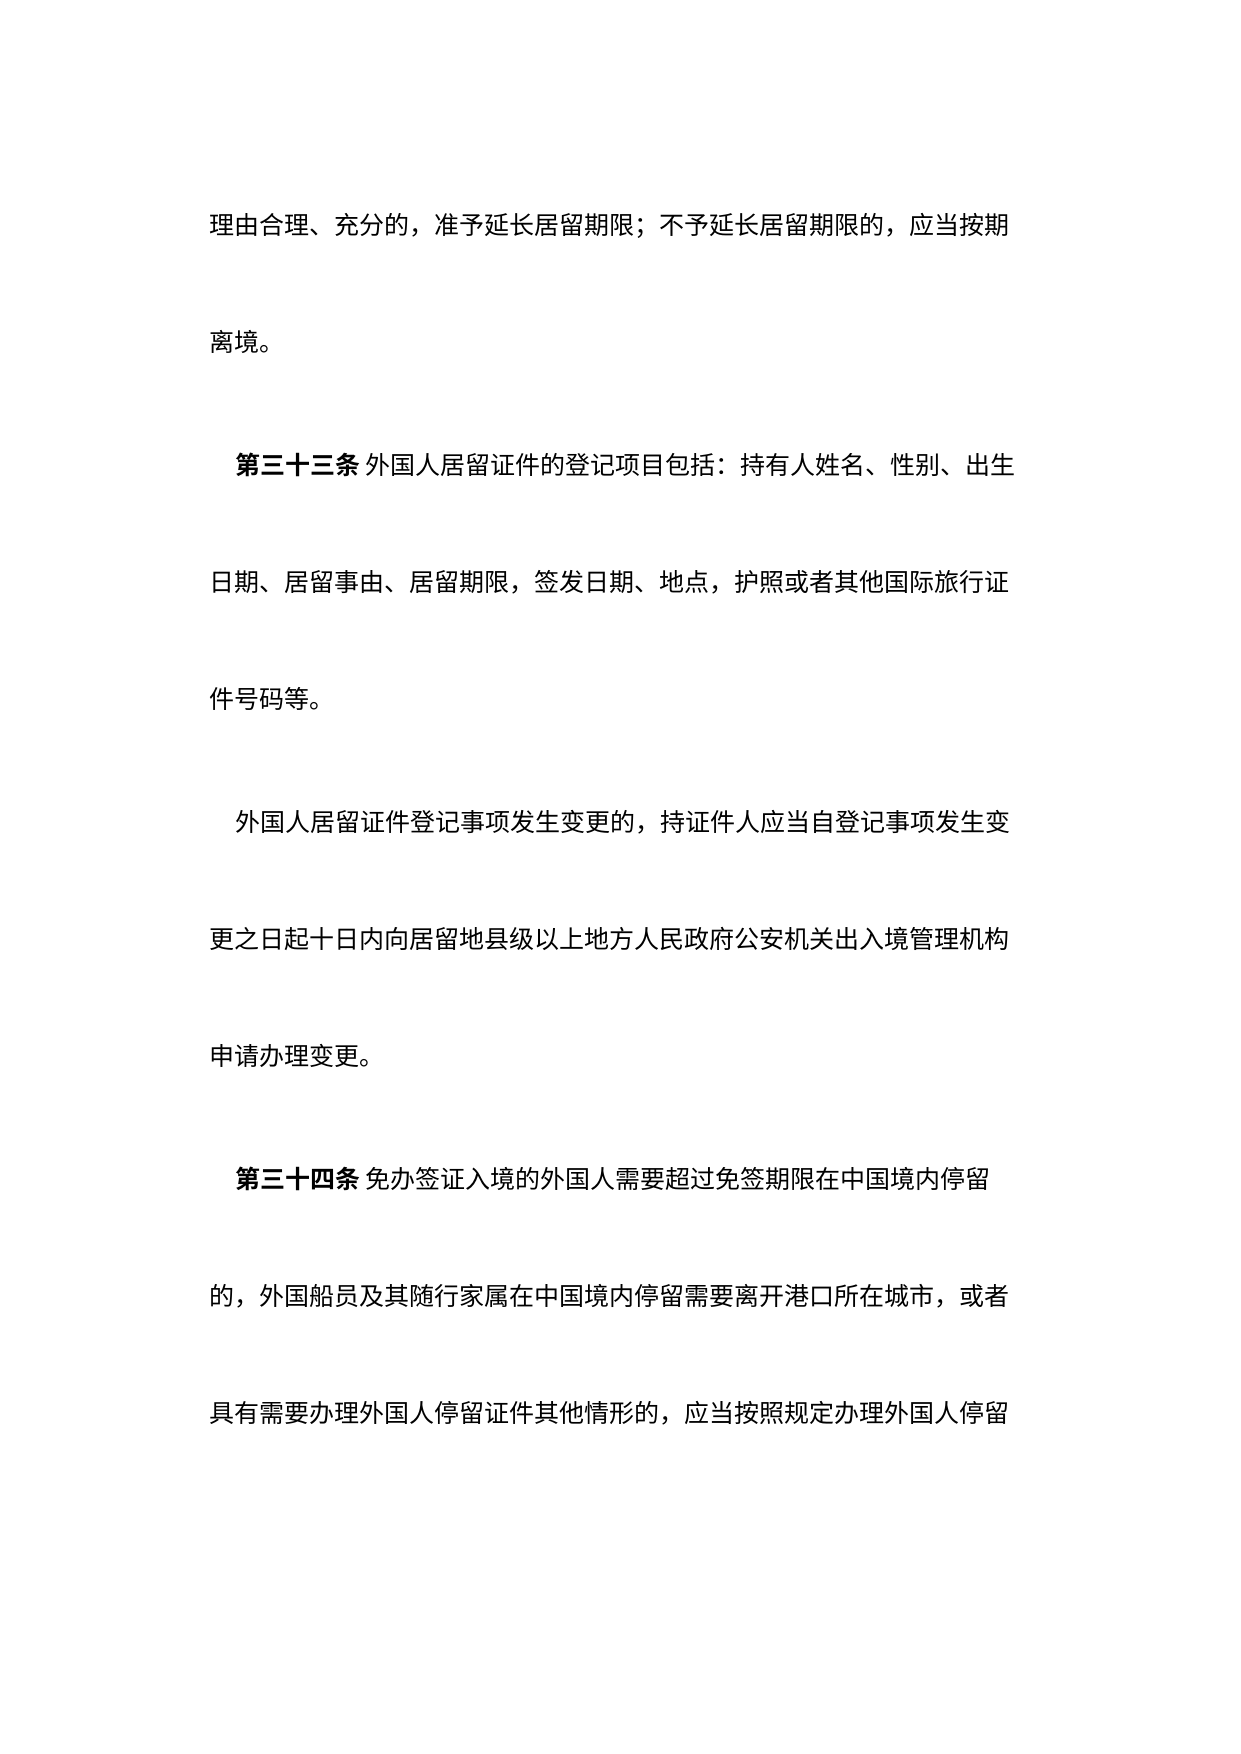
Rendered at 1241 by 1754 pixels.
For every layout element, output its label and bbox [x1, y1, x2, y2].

table_header [209, 162, 1031, 1444]
